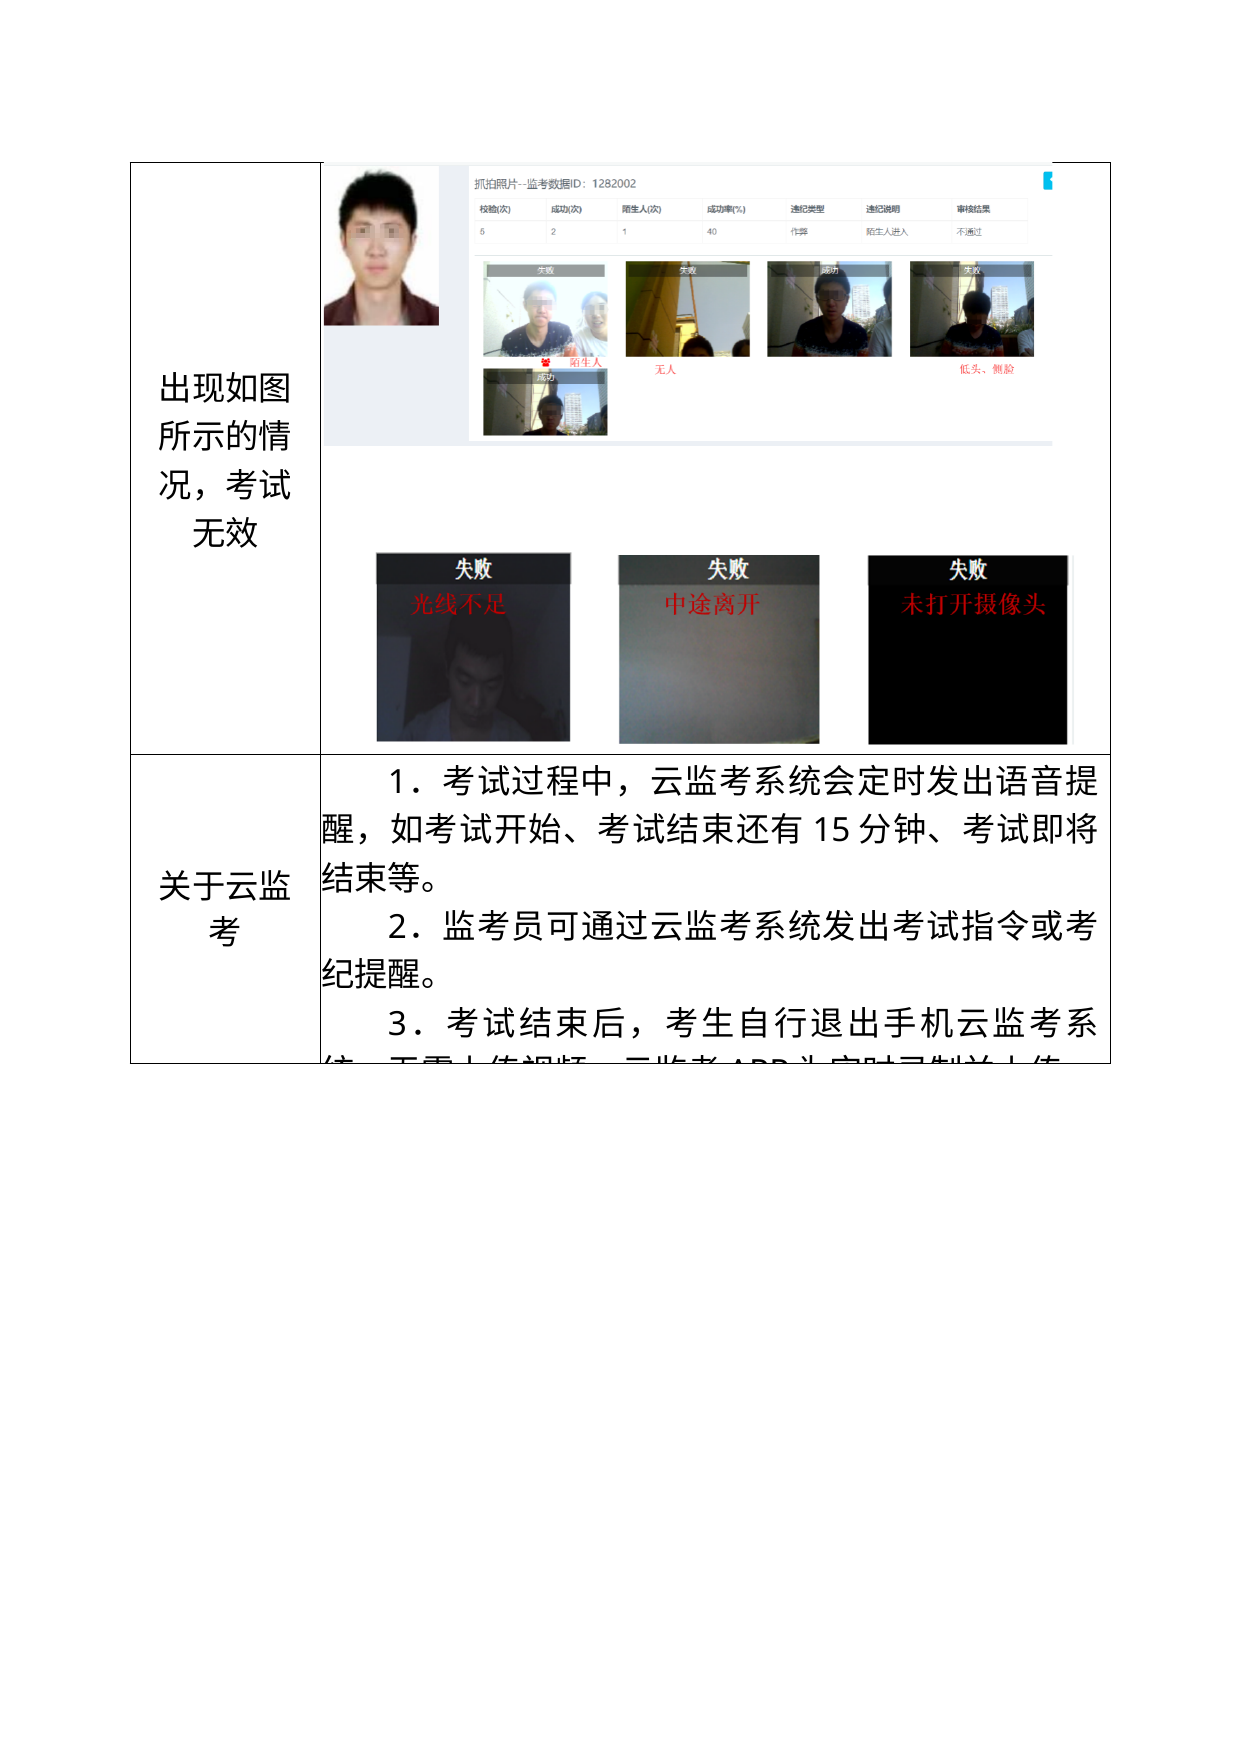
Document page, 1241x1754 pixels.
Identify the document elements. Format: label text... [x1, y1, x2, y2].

picture [322, 162, 1052, 445]
table_cell [321, 163, 1110, 754]
table_cell 出现如图所示的情况，考试无效 [131, 163, 320, 754]
table_cell 关于云监考 [131, 755, 320, 1063]
picture [344, 528, 1079, 750]
table_cell 1．考试过程中，云监考系统会定时发出语音提醒，如考试开始、考试结束还有15分钟、考试即将结束等。 2．监考员可通过云监考系统发出考试指令或考纪提醒。 3．考试结束后，考生自行退出手机云监考系统，无需上传视频。云监考APP为实时录制并上传。 [321, 755, 1110, 1063]
